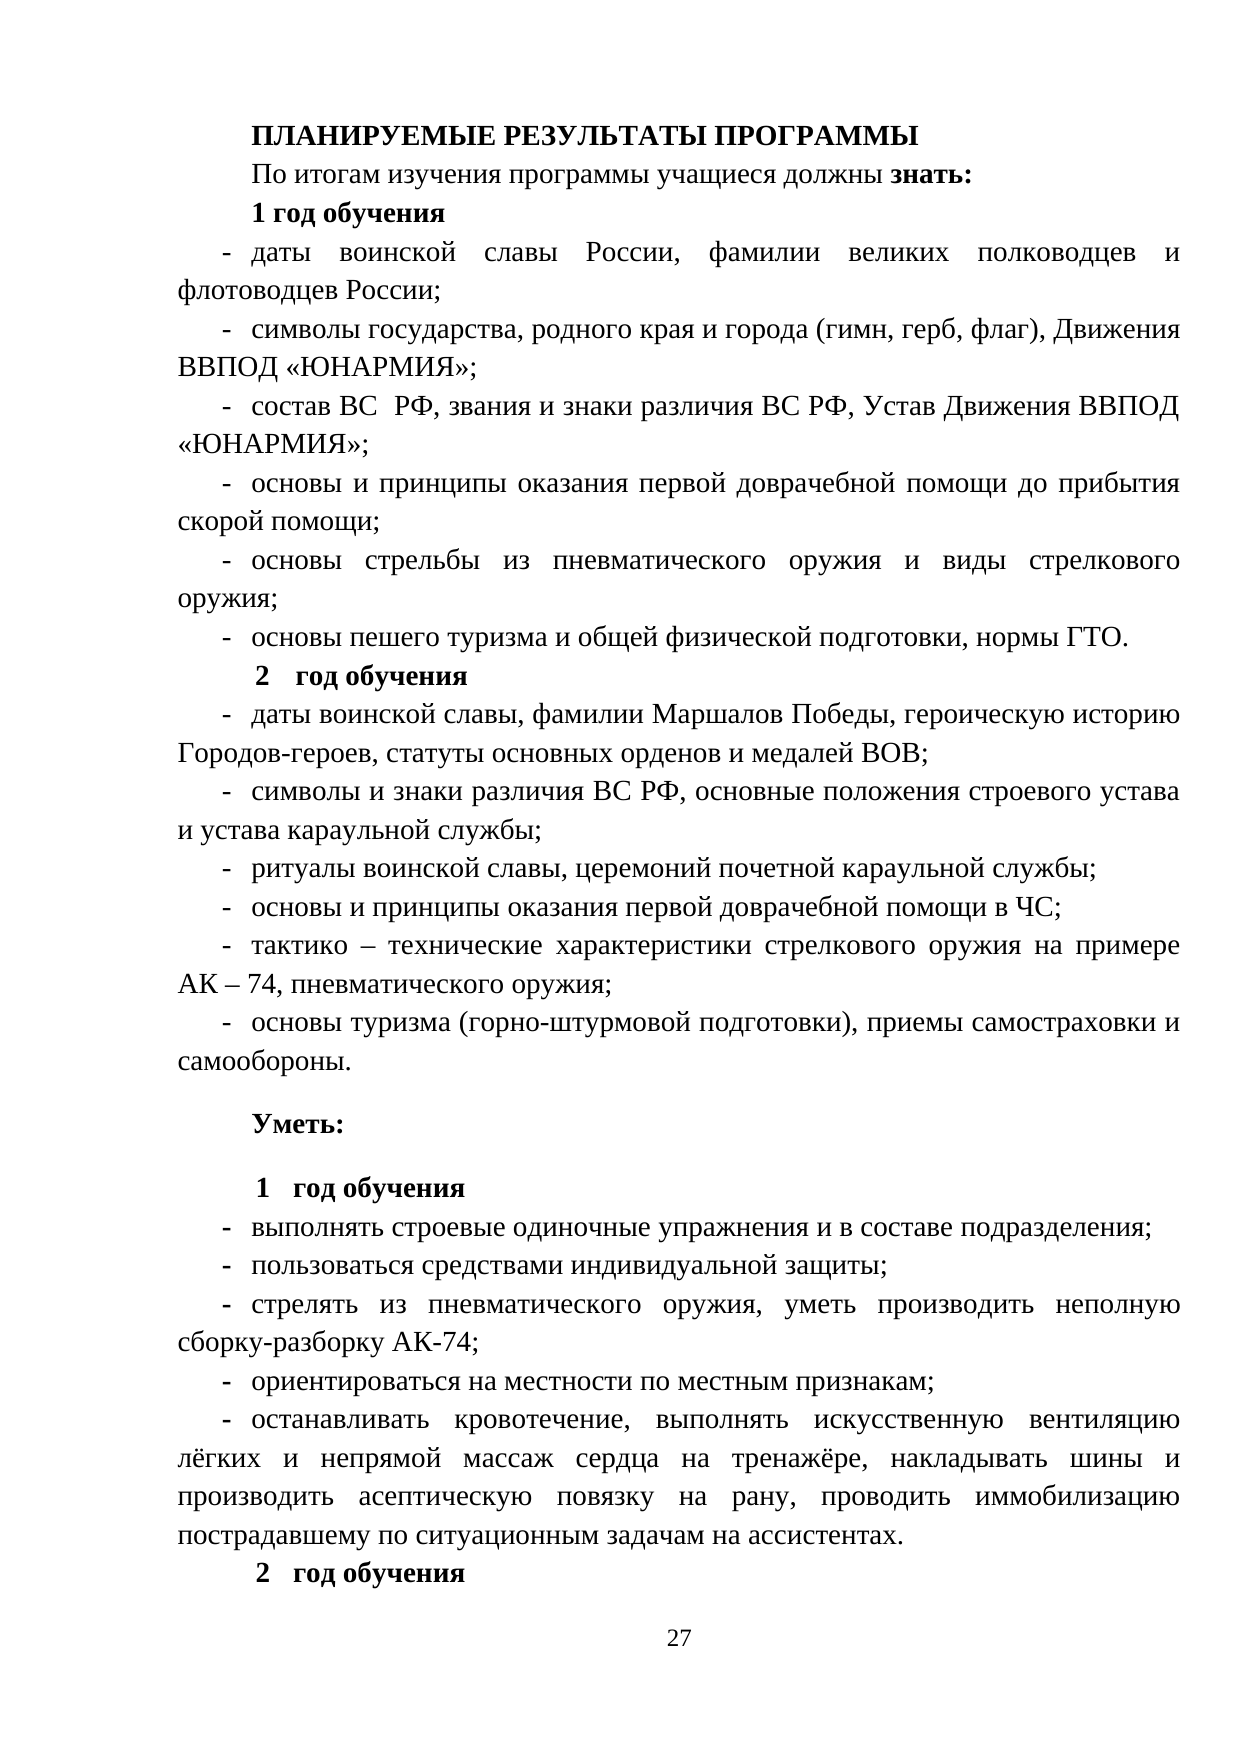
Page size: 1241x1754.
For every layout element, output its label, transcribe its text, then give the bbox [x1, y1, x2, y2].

list останавливать кровотечение, выполнять искусственную вентиляцию лёгких и непрямой массаж сердца на тренажёре, накладывать шины и производить асептическую повязку на рану, проводить иммобилизацию пострадавшему по ситуационным задачам на ассистентах. [177, 1401, 1181, 1551]
text По итогам изучения программы учащиеся должны знать: [177, 157, 1181, 190]
list символы государства, родного края и города (гимн, герб, флаг), Движения ВВПОД «ЮНАРМИЯ»; [177, 311, 1181, 383]
list даты воинской славы, фамилии Маршалов Победы, героическую историю Городов-героев, статуты основных орденов и медалей ВОВ; [177, 696, 1181, 768]
list основы пешего туризма и общей физической подготовки, нормы ГТО. [177, 619, 1181, 653]
list тактико – технические характеристики стрелкового оружия на примере АК – 74, пневматического оружия; [177, 927, 1181, 999]
list выполнять строевые одиночные упражнения и в составе подразделения; [177, 1209, 1181, 1242]
text 1 год обучения [177, 195, 1181, 229]
list ориентироваться на местности по местным признакам; [177, 1363, 1181, 1396]
list символы и знаки различия ВС РФ, основные положения строевого устава и устава караульной службы; [177, 773, 1181, 845]
list ритуалы воинской славы, церемоний почетной караульной службы; [177, 850, 1181, 884]
list год обучения [255, 658, 1181, 691]
list основы стрельбы из пневматического оружия и виды стрелкового оружия; [177, 542, 1181, 614]
list состав ВС РФ, звания и знаки различия ВС РФ, Устав Движения ВВПОД «ЮНАРМИЯ»; [177, 388, 1181, 460]
list даты воинской славы России, фамилии великих полководцев и флотоводцев России; [177, 234, 1181, 306]
list пользоваться средствами индивидуальной защиты; [177, 1247, 1181, 1281]
list основы и принципы оказания первой доврачебной помощи до прибытия скорой помощи; [177, 465, 1181, 537]
list год обучения [255, 1556, 1181, 1589]
list основы и принципы оказания первой доврачебной помощи в ЧС; [177, 889, 1181, 922]
list стрелять из пневматического оружия, уметь производить неполную сборку-разборку АК-74; [177, 1286, 1181, 1358]
list основы туризма (горно-штурмовой подготовки), приемы самостраховки и самообороны. [177, 1004, 1181, 1077]
text Уметь: [177, 1107, 1181, 1140]
subtitle ПЛАНИРУЕМЫЕ РЕЗУЛЬТАТЫ ПРОГРАММЫ [177, 118, 1181, 152]
list год обучения [255, 1170, 1181, 1204]
